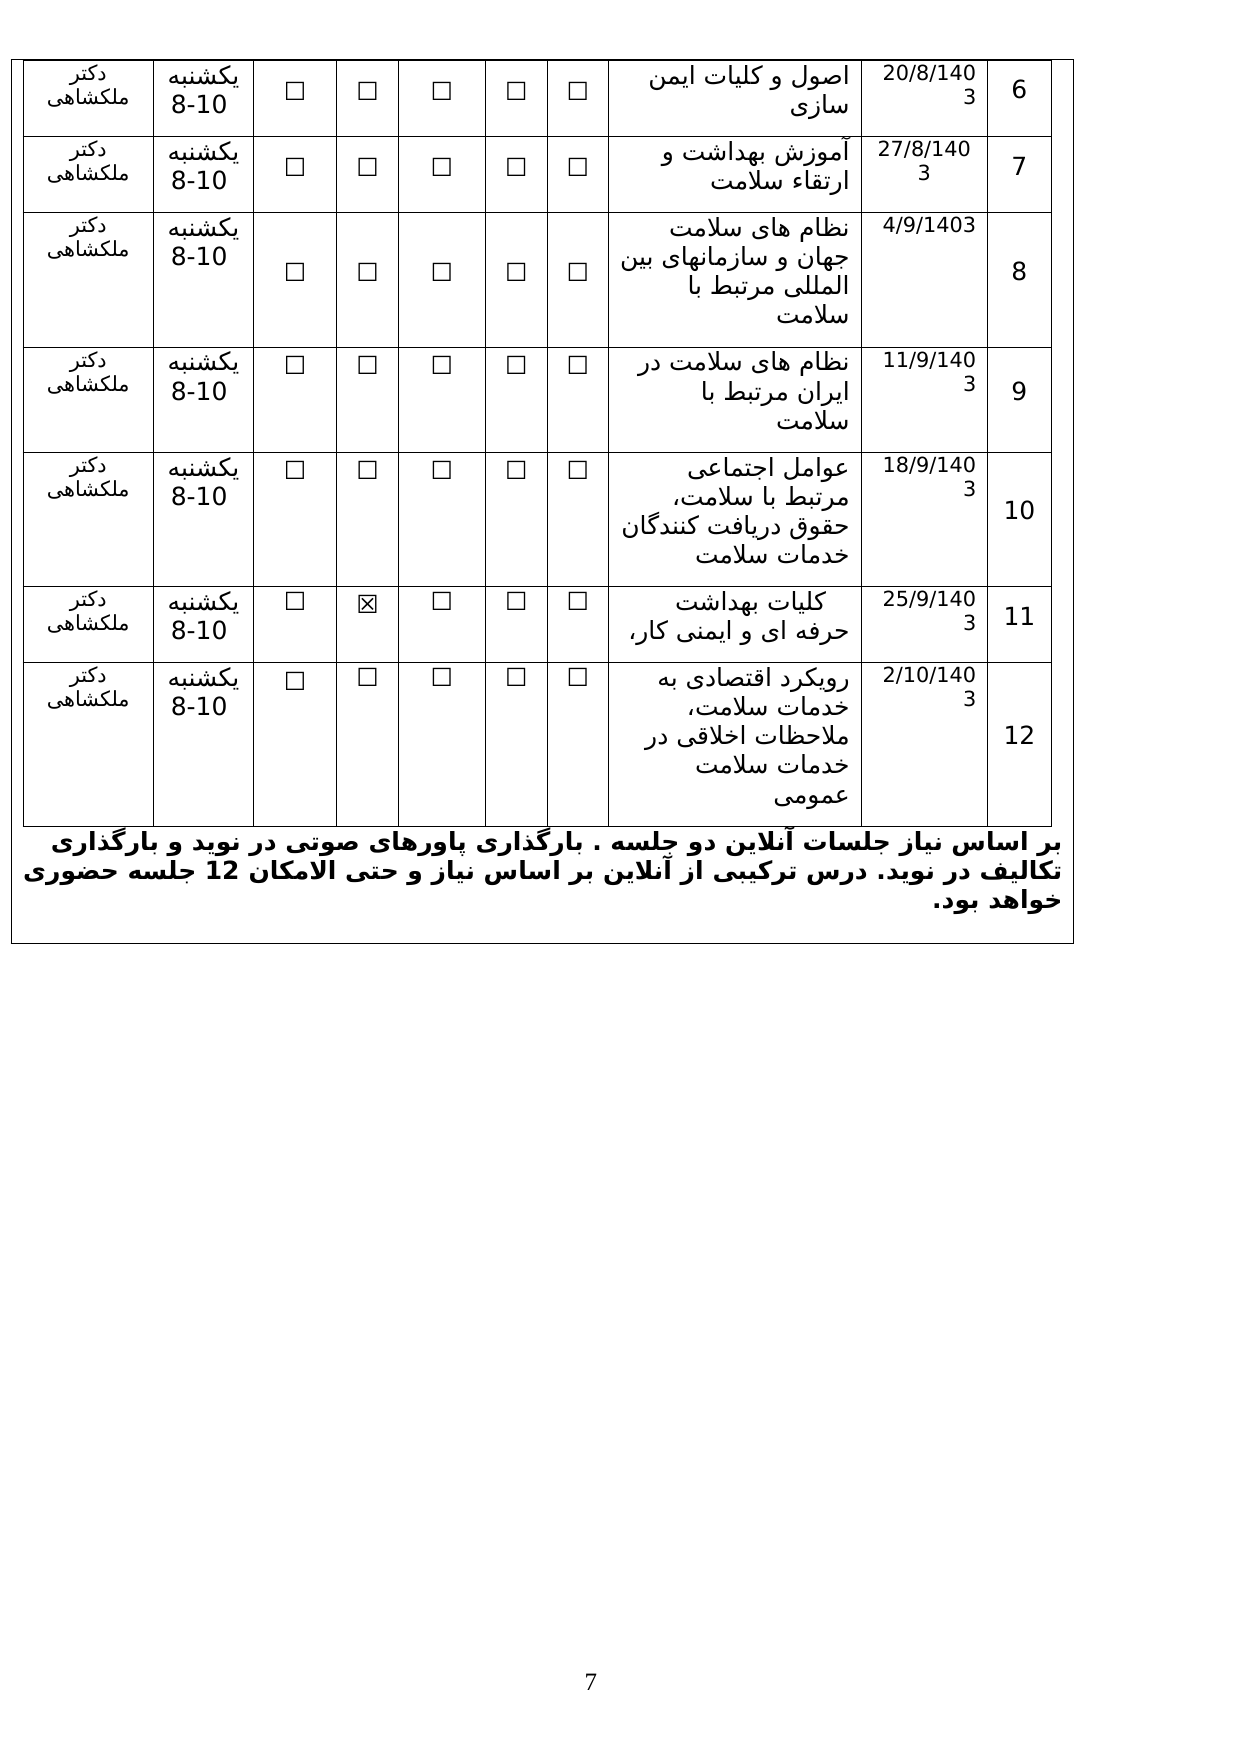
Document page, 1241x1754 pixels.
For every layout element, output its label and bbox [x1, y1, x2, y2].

table_cell [12, 60, 1073, 943]
